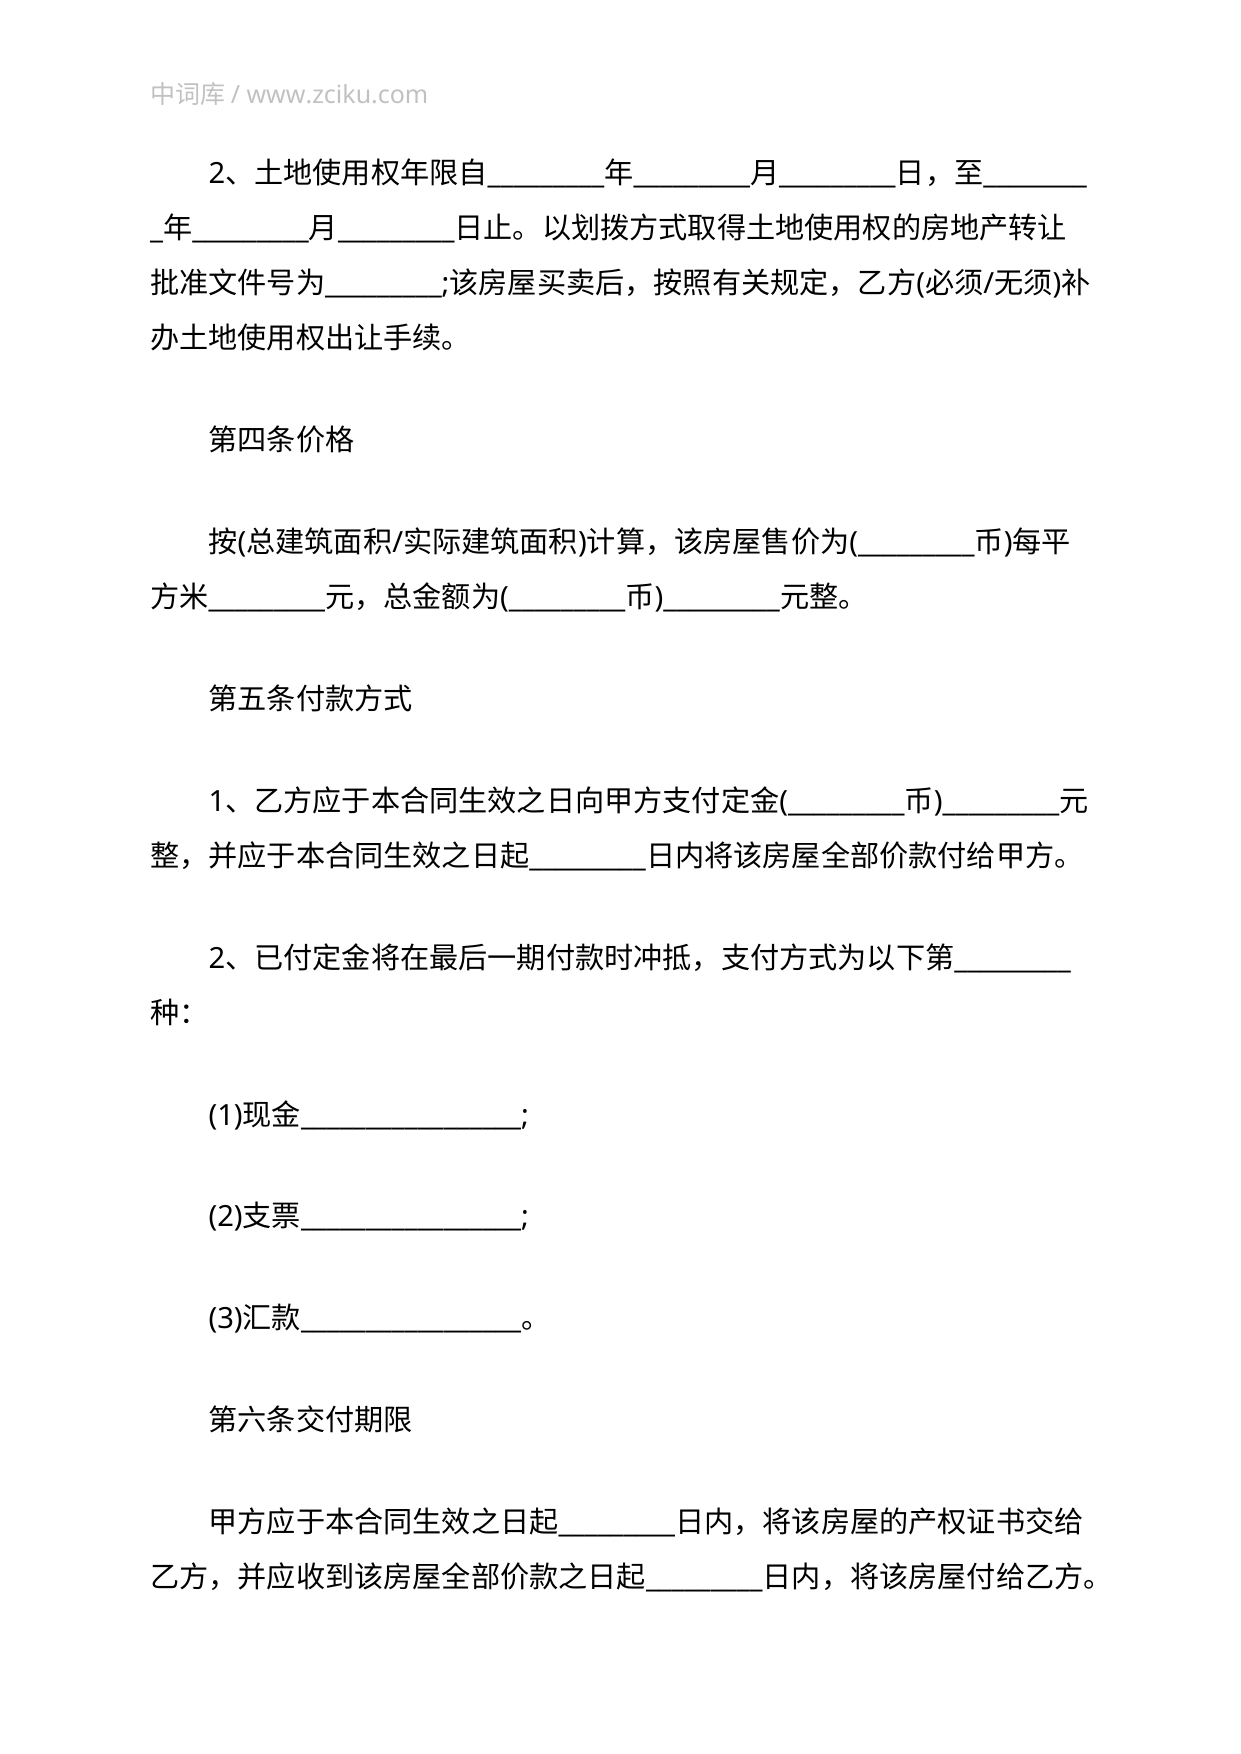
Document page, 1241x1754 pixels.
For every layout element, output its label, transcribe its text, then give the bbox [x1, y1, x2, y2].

text (2)支票_________________; [150, 1193, 1090, 1235]
text 甲方应于本合同生效之日起_________日内，将该房屋的产权证书交给乙方，并应收到该房屋全部价款之日起_________日内，将该房屋付给乙方。 [150, 1499, 1090, 1596]
text 1、乙方应于本合同生效之日向甲方支付定金(_________币)_________元整，并应于本合同生效之日起_________日内将该房屋全部价款付给甲方。 [150, 777, 1090, 875]
text 第四条价格 [150, 417, 1090, 459]
text (1)现金_________________; [150, 1091, 1090, 1133]
text 第六条交付期限 [150, 1397, 1090, 1439]
text 第五条付款方式 [150, 676, 1090, 718]
text 按(总建筑面积/实际建筑面积)计算，该房屋售价为(_________币)每平方米_________元，总金额为(_________币)_________元整。 [150, 518, 1090, 616]
text (3)汇款_________________。 [150, 1295, 1090, 1337]
text 2、土地使用权年限自_________年_________月_________日，至_________年_________月_________日止。以划拨方式取得土地使用权的房地产转让批准文件号为_________;该房屋买卖后，按照有关规定，乙方(必须/无须)补办土地使用权出让手续。 [150, 150, 1090, 357]
text 2、已付定金将在最后一期付款时冲抵，支付方式为以下第_________种： [150, 934, 1090, 1032]
